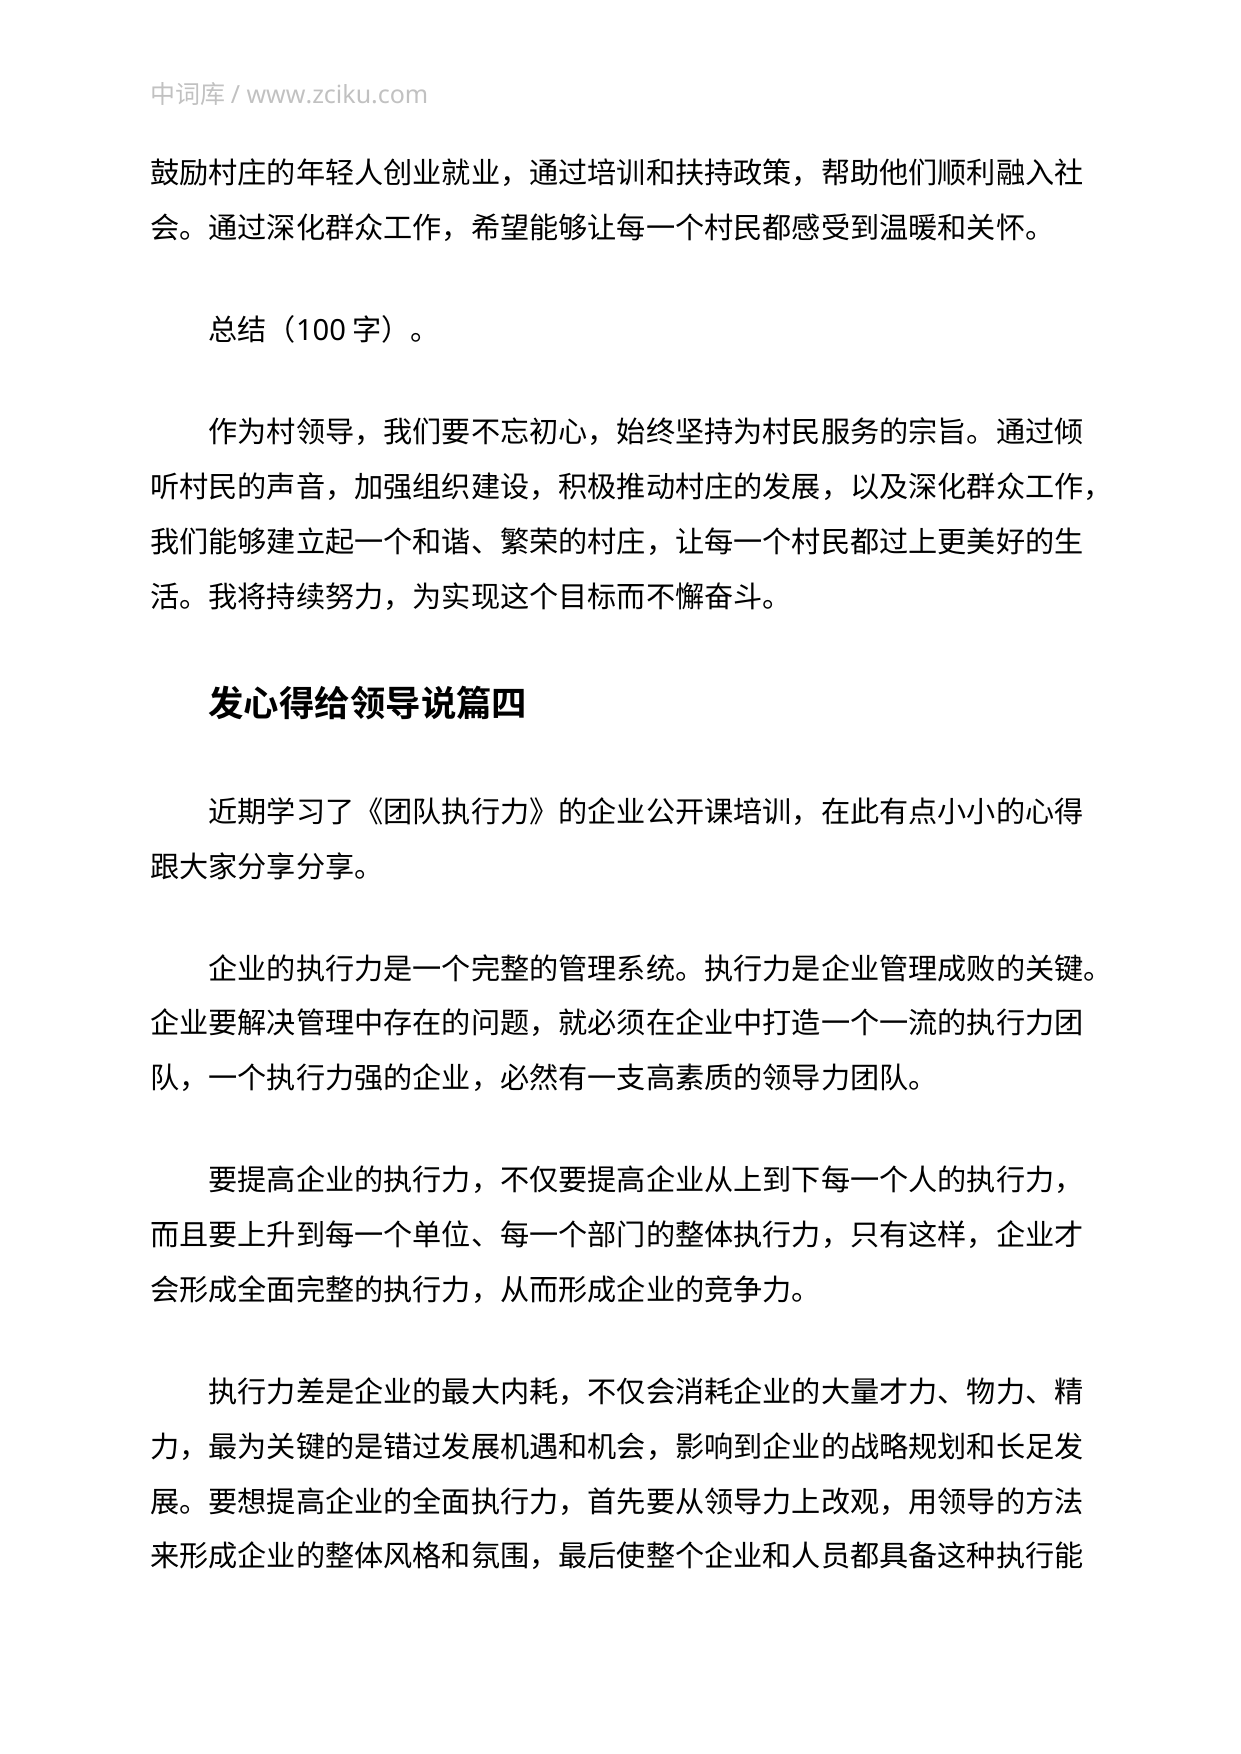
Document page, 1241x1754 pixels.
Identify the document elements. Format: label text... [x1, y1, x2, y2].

text 企业的执行力是一个完整的管理系统。执行力是企业管理成败的关键。企业要解决管理中存在的问题，就必须在企业中打造一个一流的执行力团队，一个执行力强的企业，必然有一支高素质的领导力团队。 [150, 945, 1090, 1097]
text 作为村领导，我们要不忘初心，始终坚持为村民服务的宗旨。通过倾听村民的声音，加强组织建设，积极推动村庄的发展，以及深化群众工作，我们能够建立起一个和谐、繁荣的村庄，让每一个村民都过上更美好的生活。我将持续努力，为实现这个目标而不懈奋斗。 [150, 409, 1090, 616]
text 要提高企业的执行力，不仅要提高企业从上到下每一个人的执行力，而且要上升到每一个单位、每一个部门的整体执行力，只有这样，企业才会形成全面完整的执行力，从而形成企业的竞争力。 [150, 1157, 1090, 1309]
text 发心得给领导说篇四 [150, 675, 1090, 726]
text 总结（100字）。 [150, 307, 1090, 349]
text 近期学习了《团队执行力》的企业公开课培训，在此有点小小的心得跟大家分享分享。 [150, 788, 1090, 886]
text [150, 150, 1090, 247]
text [150, 1368, 1090, 1575]
